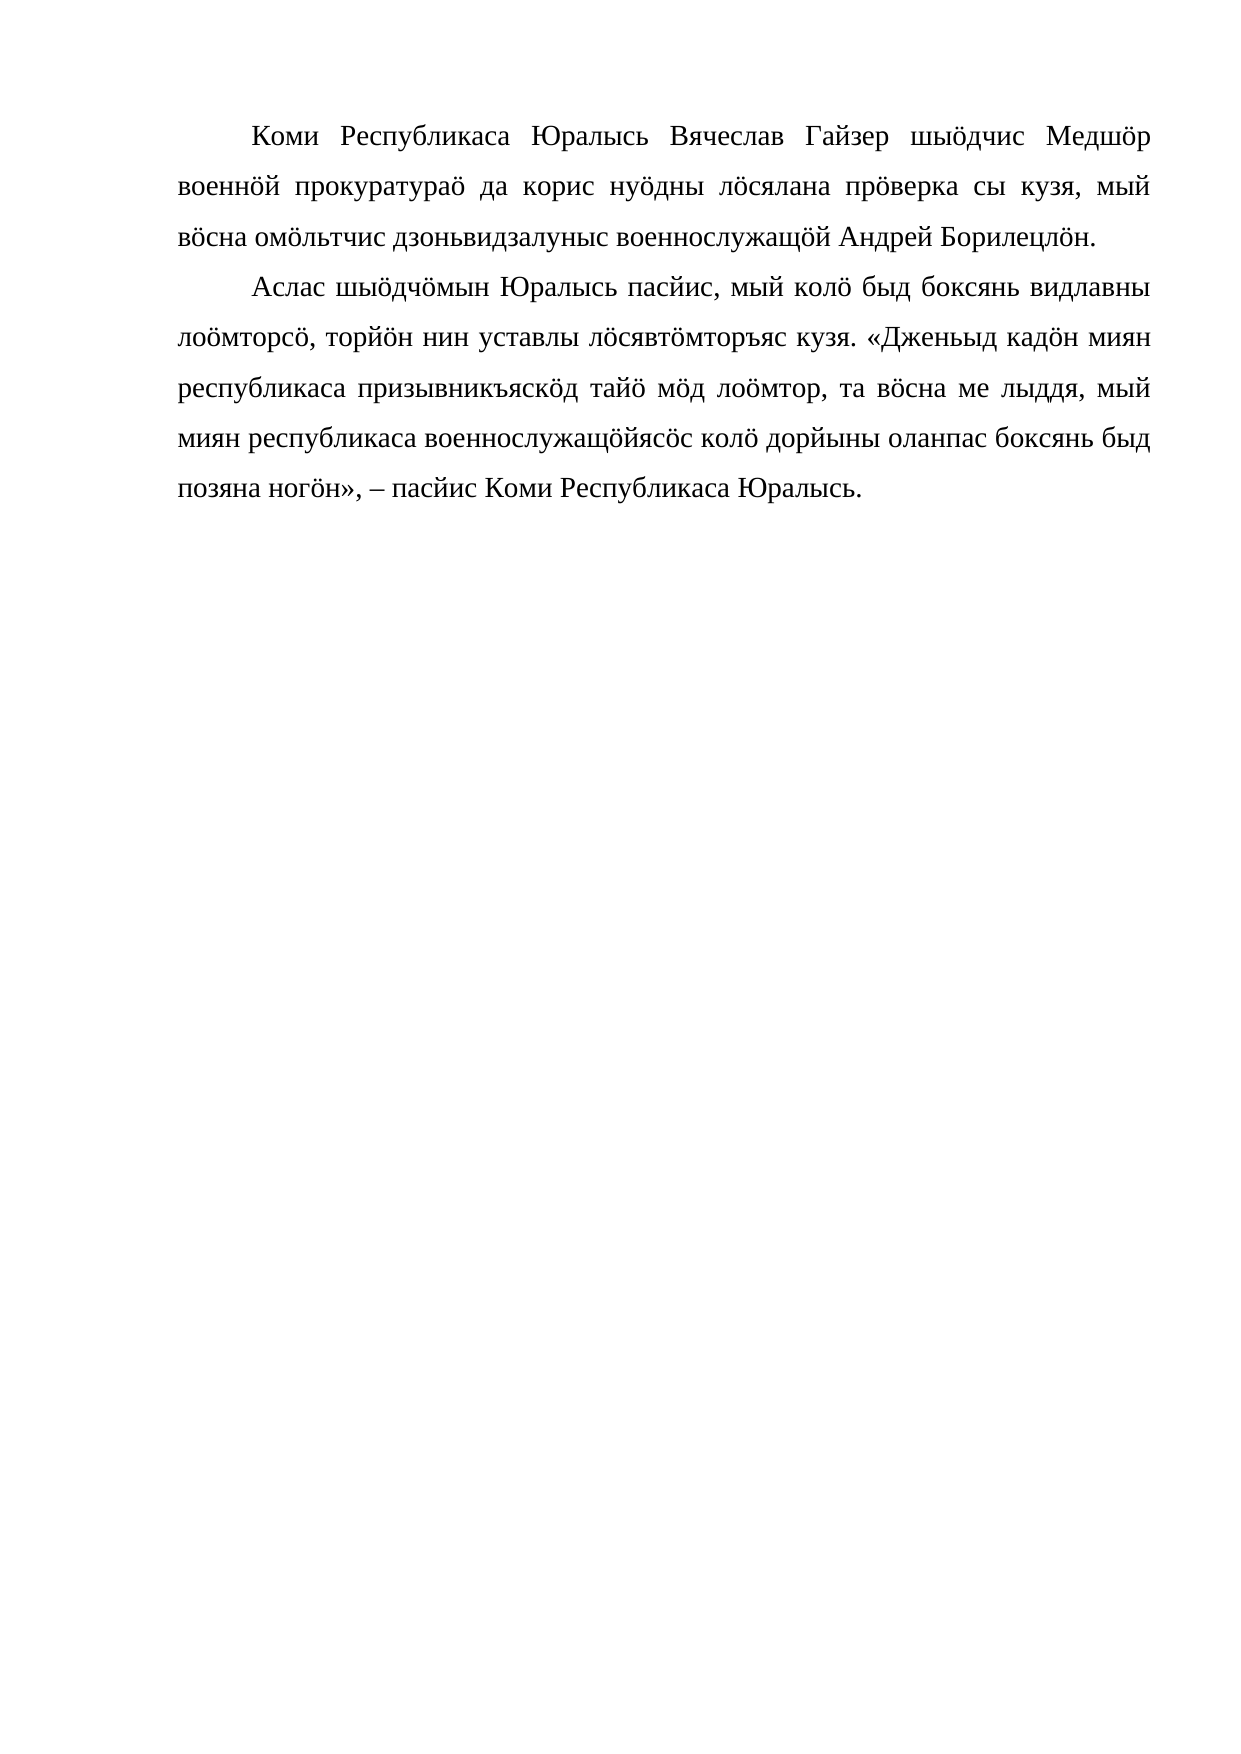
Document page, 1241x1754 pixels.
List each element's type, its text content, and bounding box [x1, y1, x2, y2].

text Аслас шыöдчöмын Юралысь пасйис, мый колö быд боксянь видлавны лоöмторсö, торйöн нин уставлы лöсявтöмторъяс кузя. «Дженьыд кадöн миян республикаса призывникъяскöд тайö мöд лоöмтор, та вöсна ме лыддя, мый миян республикаса военнослужащöйясöс колö дорйыны оланпас боксянь быд позяна ногöн», – пасйис Коми Республикаса Юралысь. [177, 269, 1152, 504]
text Коми Республикаса Юралысь Вячеслав Гайзер шыöдчис Медшöр военнöй прокуратураö да корис нуöдны лöсялана прöверка сы кузя, мый вöсна омöльтчис дзоньвидзалуныс военнослужащöй Андрей Борилецлöн. [177, 118, 1152, 252]
